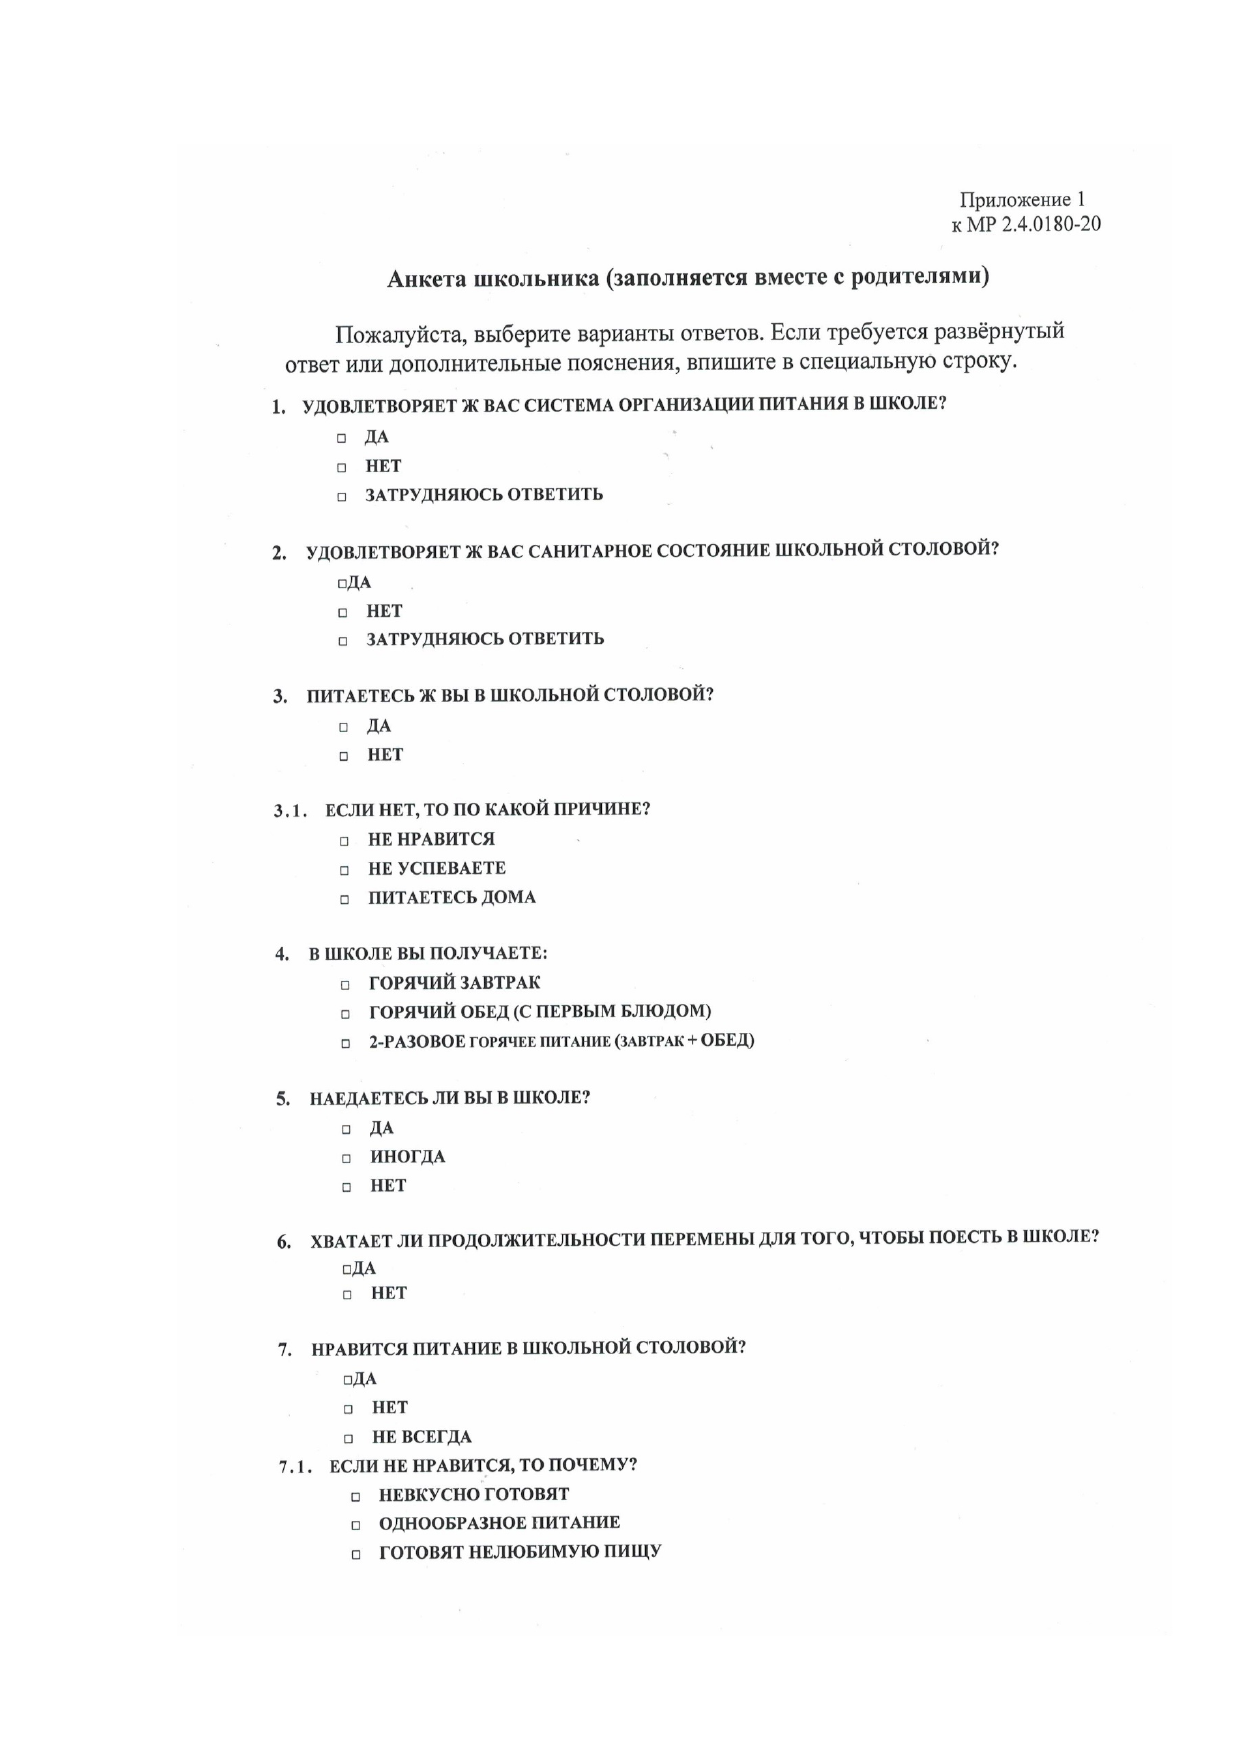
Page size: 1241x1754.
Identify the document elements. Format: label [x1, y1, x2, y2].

picture [177, 144, 1173, 1636]
